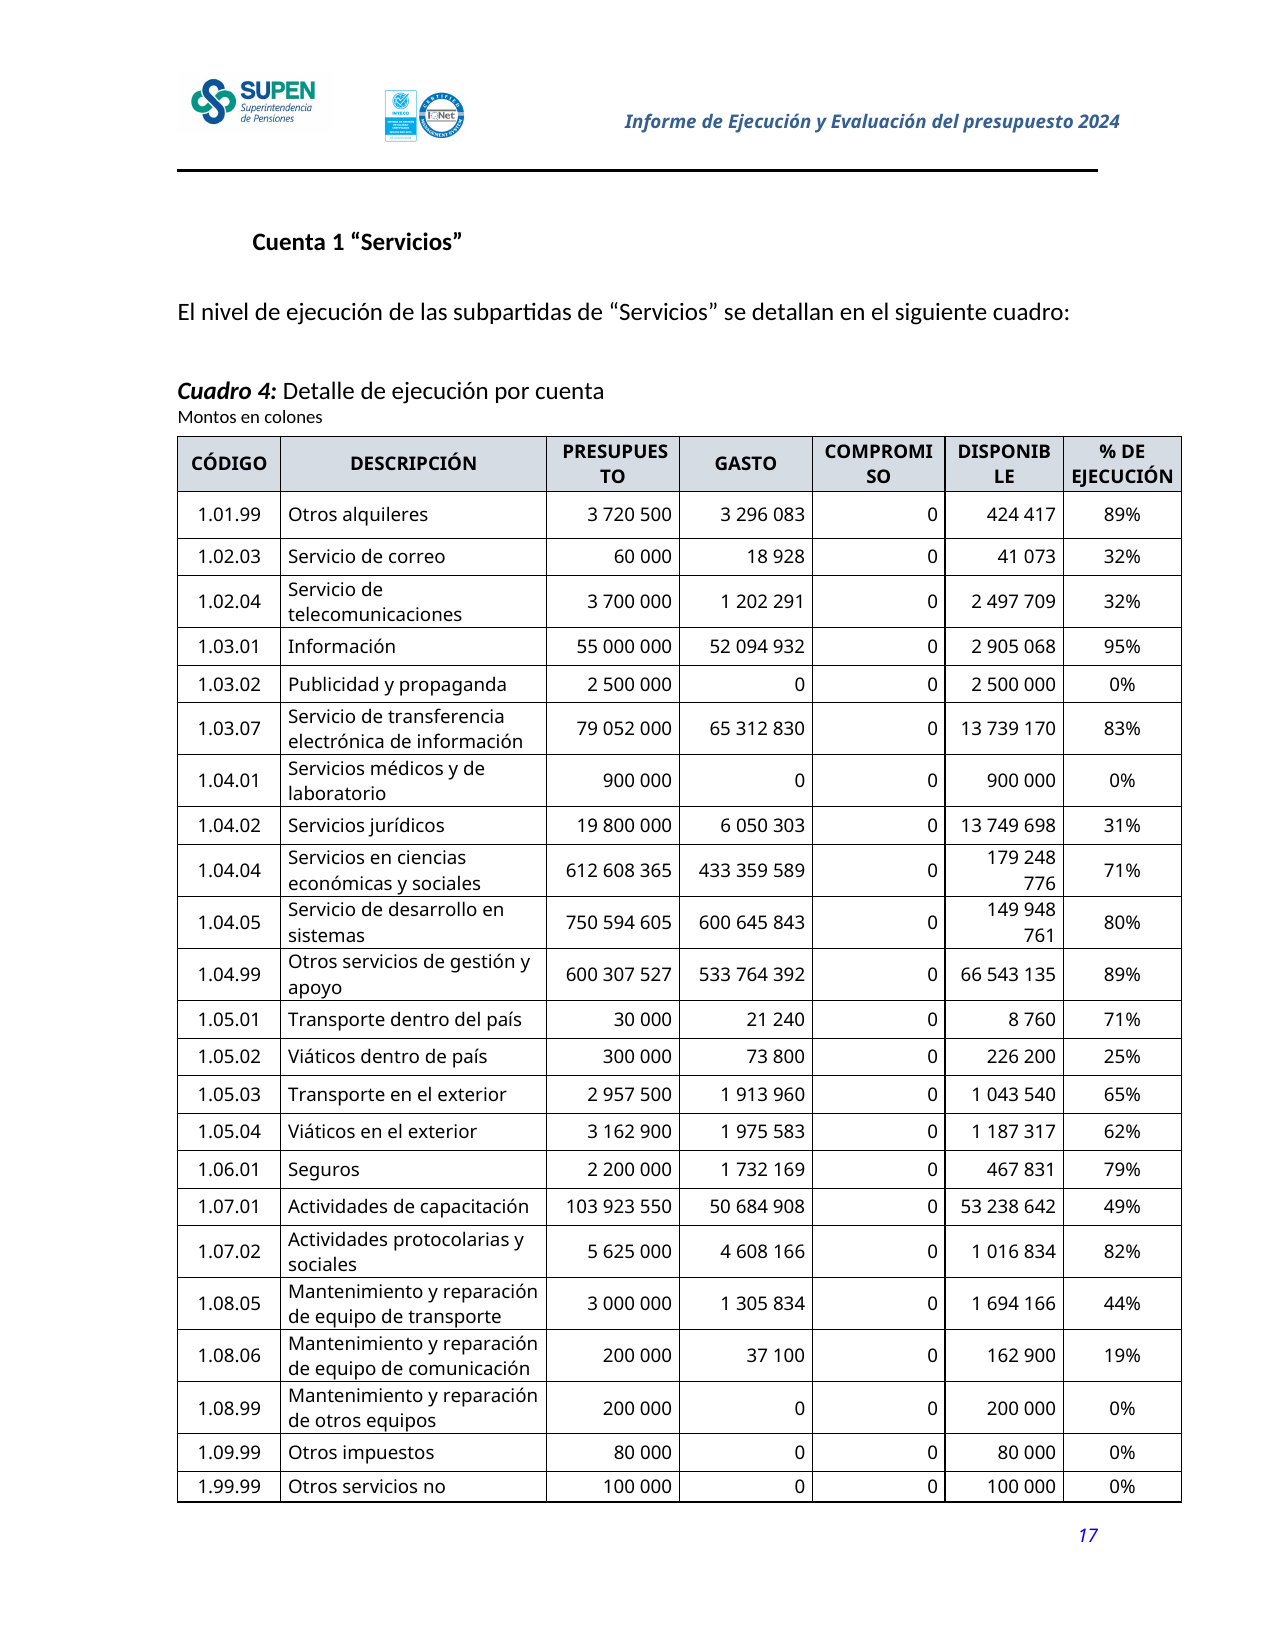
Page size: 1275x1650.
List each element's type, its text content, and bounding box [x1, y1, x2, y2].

table_cell Servicios jurídicos [281, 807, 546, 844]
table_cell Servicio de correo [281, 539, 546, 575]
table_cell 1.08.05 [178, 1278, 280, 1329]
table_cell 0 [813, 1226, 944, 1277]
table_cell 1.99.99 [178, 1472, 280, 1501]
table_cell 424 417 [946, 492, 1063, 537]
table_cell Publicidad y propaganda [281, 666, 546, 702]
table_cell 32% [1064, 576, 1181, 627]
table_cell 2 500 000 [547, 666, 679, 702]
table_cell 0 [680, 1472, 812, 1501]
table_cell 433 359 589 [680, 845, 812, 896]
table_cell 37 100 [680, 1330, 812, 1381]
table_cell 0% [1064, 1434, 1181, 1471]
table_cell 79 052 000 [547, 703, 679, 754]
table_cell 71% [1064, 845, 1181, 896]
table_cell 1.04.99 [178, 949, 280, 1000]
table_cell 1.09.99 [178, 1434, 280, 1471]
table_header DISPONIBLE [946, 437, 1063, 491]
table_cell 1.05.02 [178, 1039, 280, 1075]
table_cell 0 [813, 576, 944, 627]
table_cell 3 162 900 [547, 1114, 679, 1150]
table_cell 1.08.06 [178, 1330, 280, 1381]
table_cell 0 [813, 949, 944, 1000]
table_cell 13 749 698 [946, 807, 1063, 844]
table_cell 60 000 [547, 539, 679, 575]
table_cell 0 [813, 1114, 944, 1150]
table_cell 1 732 169 [680, 1151, 812, 1187]
table_cell 1.03.02 [178, 666, 280, 702]
table_cell 750 594 605 [547, 897, 679, 948]
table_cell 8 760 [946, 1001, 1063, 1037]
table_cell 44% [1064, 1278, 1181, 1329]
table_cell 0 [680, 666, 812, 702]
table_header % DE EJECUCIÓN [1064, 437, 1181, 491]
table_cell 1.07.01 [178, 1189, 280, 1225]
table_cell Mantenimiento y reparación de equipo de comunicación [281, 1330, 546, 1381]
table_cell 612 608 365 [547, 845, 679, 896]
table_cell 1.03.01 [178, 628, 280, 664]
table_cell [281, 1472, 546, 1501]
table_cell 533 764 392 [680, 949, 812, 1000]
table_cell 30 000 [547, 1001, 679, 1037]
table_cell 0 [813, 755, 944, 806]
table_header CÓDIGO [178, 437, 280, 491]
table_cell 0% [1064, 1382, 1181, 1433]
table_cell 5 625 000 [547, 1226, 679, 1277]
table_cell 900 000 [946, 755, 1063, 806]
table_cell 13 739 170 [946, 703, 1063, 754]
table_cell Mantenimiento y reparación de equipo de transporte [281, 1278, 546, 1329]
table_header DESCRIPCIÓN [281, 437, 546, 491]
table_cell 1.04.04 [178, 845, 280, 896]
table_cell 65% [1064, 1076, 1181, 1112]
table_cell Actividades de capacitación [281, 1189, 546, 1225]
table_cell Mantenimiento y reparación de otros equipos [281, 1382, 546, 1433]
table_cell 53 238 642 [946, 1189, 1063, 1225]
table_cell 31% [1064, 807, 1181, 844]
table_cell 32% [1064, 539, 1181, 575]
table_cell Información [281, 628, 546, 664]
table_cell 1.02.03 [178, 539, 280, 575]
table_cell 1 975 583 [680, 1114, 812, 1150]
table_cell 0 [813, 1278, 944, 1329]
table_cell 0 [680, 1382, 812, 1433]
table_cell 1.04.05 [178, 897, 280, 948]
table_cell 41 073 [946, 539, 1063, 575]
table_cell 0% [1064, 755, 1181, 806]
table_cell 55 000 000 [547, 628, 679, 664]
table_cell 2 905 068 [946, 628, 1063, 664]
table_cell 82% [1064, 1226, 1181, 1277]
list El nivel de ejecución de las subpartidas de “Servicios” se detallan en el siguiente cuadro: [177, 296, 1092, 327]
table_cell 2 497 709 [946, 576, 1063, 627]
table_cell 1 043 540 [946, 1076, 1063, 1112]
table_cell 19 800 000 [547, 807, 679, 844]
table_cell Otros servicios de gestión y apoyo [281, 949, 546, 1000]
table_cell 226 200 [946, 1039, 1063, 1075]
table_cell 100 000 [946, 1472, 1063, 1501]
table_cell 25% [1064, 1039, 1181, 1075]
subtitle Cuenta 1 “Servicios” [252, 226, 1092, 257]
table_cell 0 [813, 845, 944, 896]
table_cell 0 [813, 1472, 944, 1501]
table_cell 1.05.04 [178, 1114, 280, 1150]
table_cell 1 694 166 [946, 1278, 1063, 1329]
table_cell 0 [813, 628, 944, 664]
table_cell 49% [1064, 1189, 1181, 1225]
table_cell 21 240 [680, 1001, 812, 1037]
table_cell 89% [1064, 949, 1181, 1000]
table_cell 6 050 303 [680, 807, 812, 844]
table_cell 0 [813, 492, 944, 537]
table_cell Actividades protocolarias y sociales [281, 1226, 546, 1277]
table_cell 95% [1064, 628, 1181, 664]
table_cell 83% [1064, 703, 1181, 754]
text Montos en colones [177, 406, 1092, 429]
table_cell 1.06.01 [178, 1151, 280, 1187]
table_cell 3 700 000 [547, 576, 679, 627]
table_cell 0 [813, 1151, 944, 1187]
table_cell 0 [813, 1001, 944, 1037]
table_cell 103 923 550 [547, 1189, 679, 1225]
table_cell 200 000 [946, 1382, 1063, 1433]
table_cell 1 913 960 [680, 1076, 812, 1112]
table_cell 1.07.02 [178, 1226, 280, 1277]
table_cell 62% [1064, 1114, 1181, 1150]
table_cell 1.01.99 [178, 492, 280, 537]
table_cell 600 645 843 [680, 897, 812, 948]
table_cell 1 016 834 [946, 1226, 1063, 1277]
table_cell 0 [813, 703, 944, 754]
table_cell 2 500 000 [946, 666, 1063, 702]
table_cell 100 000 [547, 1472, 679, 1501]
table_cell 467 831 [946, 1151, 1063, 1187]
table_cell 0 [813, 1076, 944, 1112]
table_cell 600 307 527 [547, 949, 679, 1000]
table_cell 0 [680, 1434, 812, 1471]
table_cell 80 000 [946, 1434, 1063, 1471]
table_cell 66 543 135 [946, 949, 1063, 1000]
table_cell Viáticos en el exterior [281, 1114, 546, 1150]
table_cell 200 000 [547, 1330, 679, 1381]
table_cell Seguros [281, 1151, 546, 1187]
table_cell Otros alquileres [281, 492, 546, 537]
table_cell 89% [1064, 492, 1181, 537]
table_cell 1.02.04 [178, 576, 280, 627]
table_cell 0% [1064, 666, 1181, 702]
table_cell 0 [813, 666, 944, 702]
table_cell 0 [813, 1189, 944, 1225]
table_cell Servicio de telecomunicaciones [281, 576, 546, 627]
table_cell 1 187 317 [946, 1114, 1063, 1150]
table_cell 1 202 291 [680, 576, 812, 627]
table_cell 1.04.02 [178, 807, 280, 844]
table_cell 80% [1064, 897, 1181, 948]
table_cell 179 248 776 [946, 845, 1063, 896]
table_cell 0 [813, 1434, 944, 1471]
table_cell 149 948 761 [946, 897, 1063, 948]
table_cell 0% [1064, 1472, 1181, 1501]
table_cell Servicio de desarrollo en sistemas [281, 897, 546, 948]
table_cell 1 305 834 [680, 1278, 812, 1329]
table_cell 0 [813, 1330, 944, 1381]
table_cell 4 608 166 [680, 1226, 812, 1277]
table_cell 0 [813, 897, 944, 948]
table_cell 19% [1064, 1330, 1181, 1381]
table_cell Transporte en el exterior [281, 1076, 546, 1112]
table_cell 79% [1064, 1151, 1181, 1187]
table_cell Viáticos dentro de país [281, 1039, 546, 1075]
table_cell Servicios en ciencias económicas y sociales [281, 845, 546, 896]
table_cell 200 000 [547, 1382, 679, 1433]
table_cell 50 684 908 [680, 1189, 812, 1225]
table_cell Otros impuestos [281, 1434, 546, 1471]
table_cell 900 000 [547, 755, 679, 806]
table_cell 73 800 [680, 1039, 812, 1075]
table_cell 3 720 500 [547, 492, 679, 537]
table_cell 71% [1064, 1001, 1181, 1037]
table_cell Transporte dentro del país [281, 1001, 546, 1037]
table_cell 162 900 [946, 1330, 1063, 1381]
table_cell 52 094 932 [680, 628, 812, 664]
table_cell 0 [680, 755, 812, 806]
list Cuadro 4: Detalle de ejecución por cuenta [177, 375, 1092, 406]
table_cell 0 [813, 539, 944, 575]
table_cell 1.05.03 [178, 1076, 280, 1112]
table_cell 300 000 [547, 1039, 679, 1075]
table_cell 3 000 000 [547, 1278, 679, 1329]
table_cell 1.08.99 [178, 1382, 280, 1433]
table_header COMPROMISO [813, 437, 944, 491]
table_cell 2 957 500 [547, 1076, 679, 1112]
table_cell 18 928 [680, 539, 812, 575]
table_cell 1.03.07 [178, 703, 280, 754]
table_cell 0 [813, 1039, 944, 1075]
table_cell 3 296 083 [680, 492, 812, 537]
table_cell 0 [813, 807, 944, 844]
table_cell Servicios médicos y de laboratorio [281, 755, 546, 806]
table_cell 1.04.01 [178, 755, 280, 806]
table_cell 0 [813, 1382, 944, 1433]
table_cell 65 312 830 [680, 703, 812, 754]
table_cell 80 000 [547, 1434, 679, 1471]
table_cell 2 200 000 [547, 1151, 679, 1187]
table_header GASTO [680, 437, 812, 491]
table_header PRESUPUESTO [547, 437, 679, 491]
table_cell Servicio de transferencia electrónica de información [281, 703, 546, 754]
picture [177, 71, 334, 132]
table_cell 1.05.01 [178, 1001, 280, 1037]
